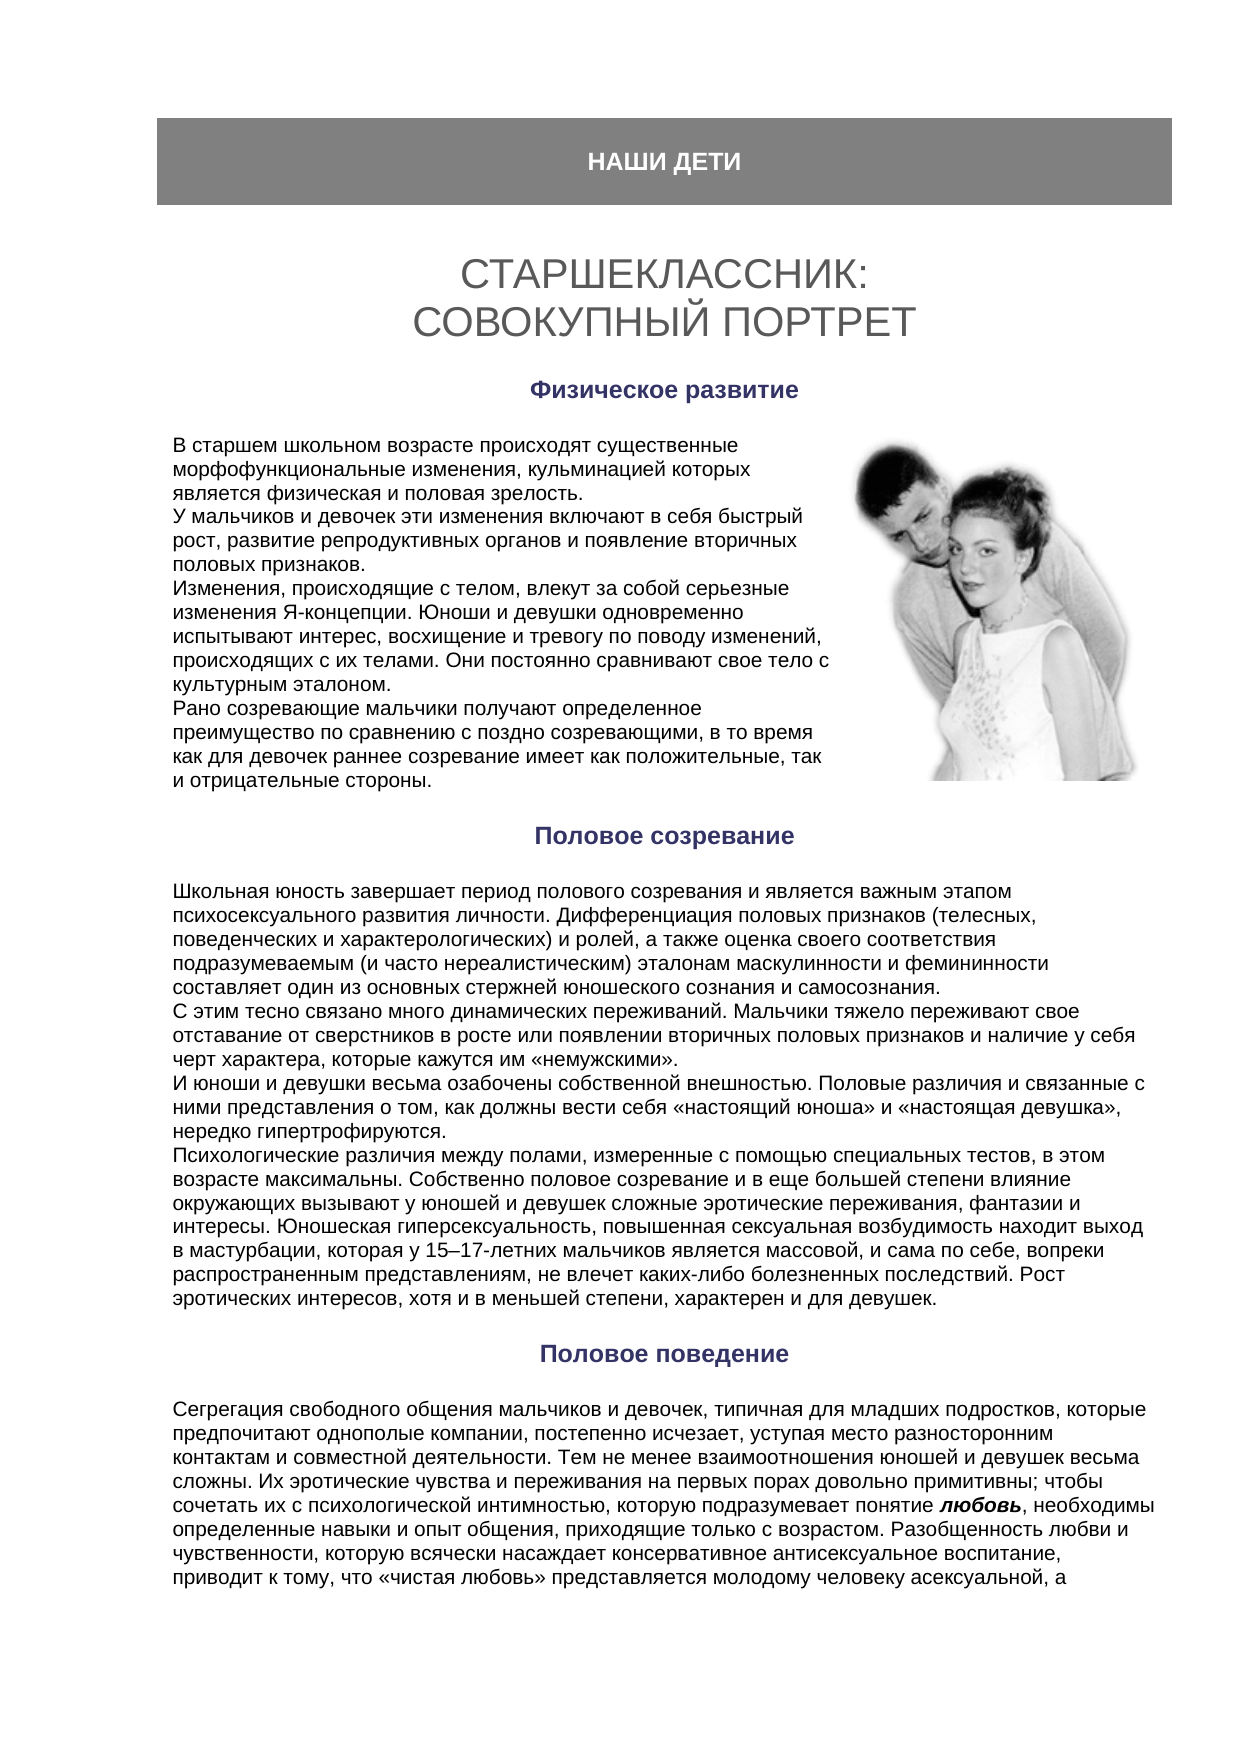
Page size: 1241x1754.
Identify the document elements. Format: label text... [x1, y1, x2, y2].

table_header НАШИ ДЕТИ [157, 118, 1172, 205]
picture [844, 432, 1157, 781]
